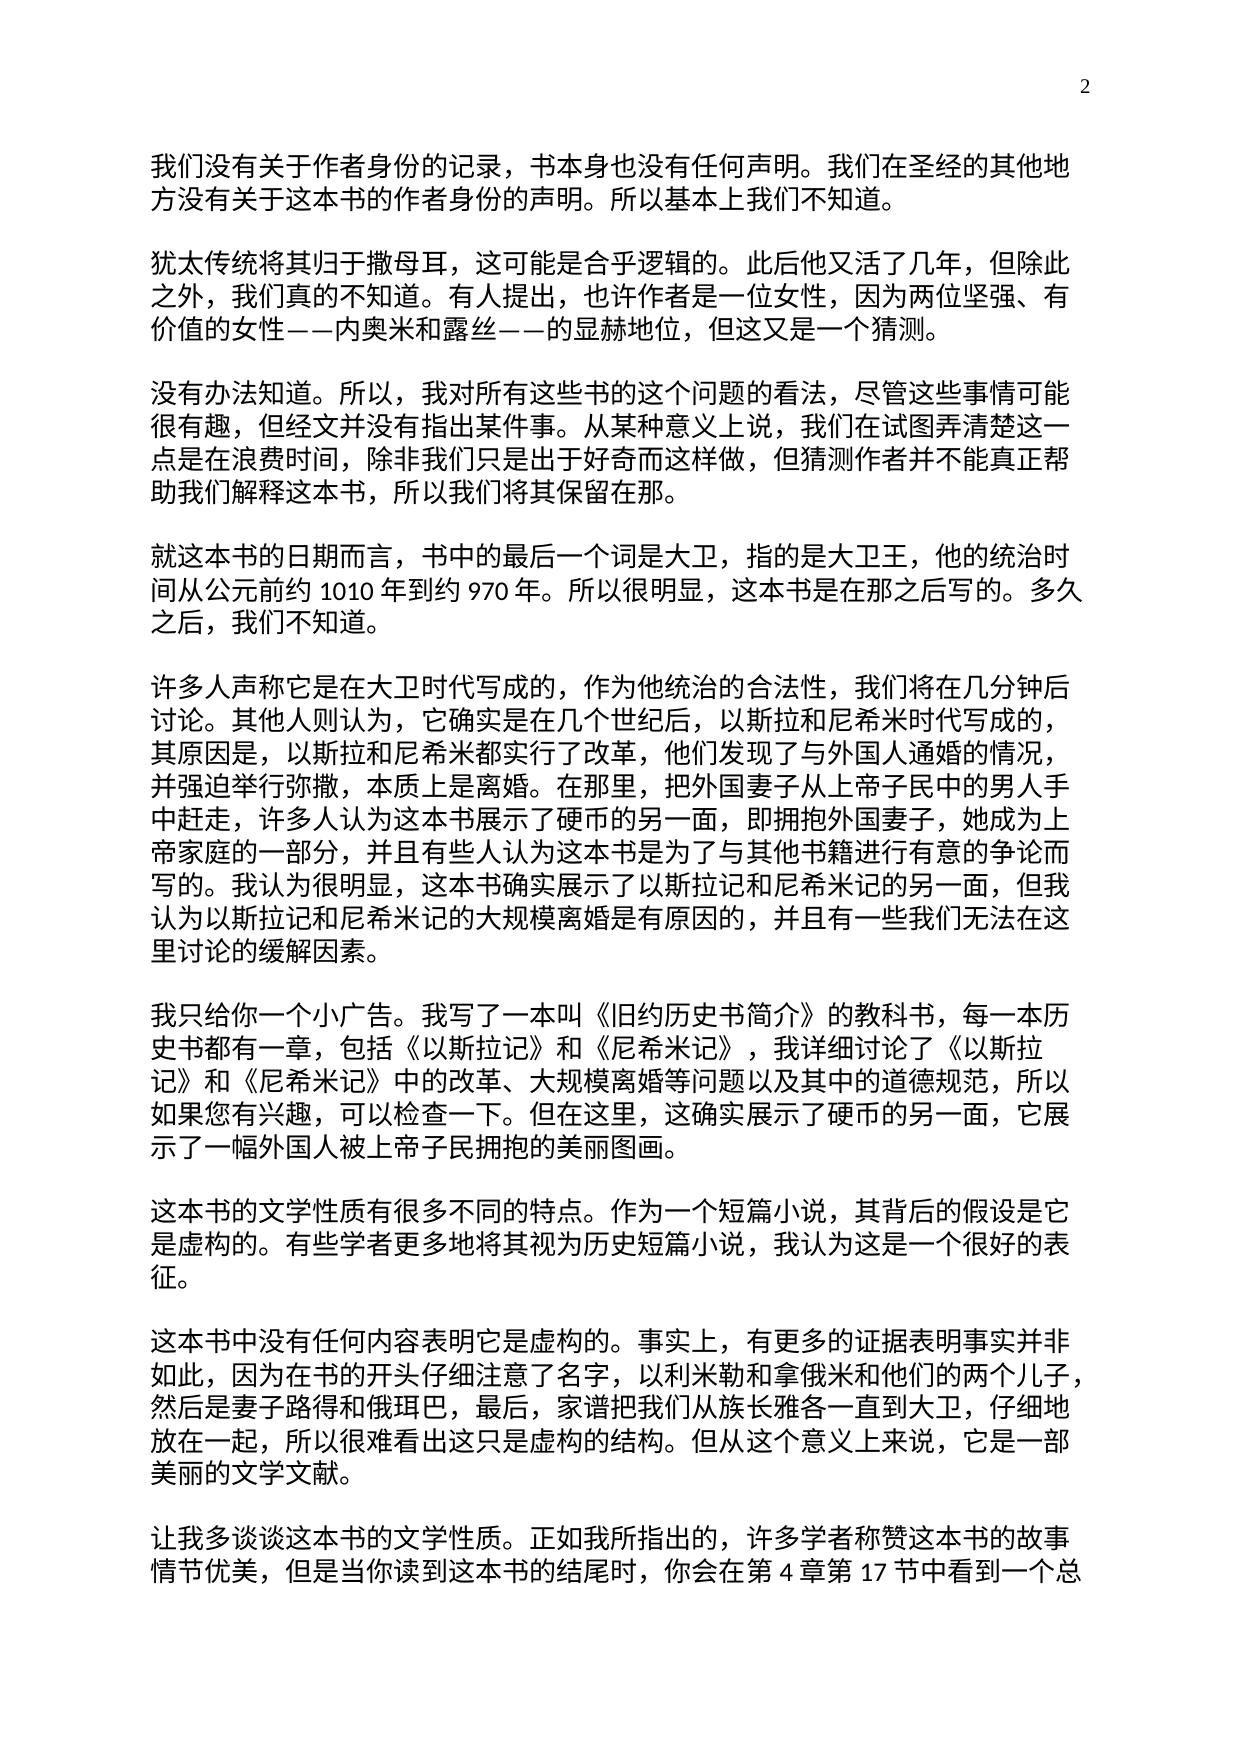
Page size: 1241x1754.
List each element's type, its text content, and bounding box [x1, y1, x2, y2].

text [150, 1522, 1090, 1588]
text 这本书中没有任何内容表明它是虚构的。事实上，有更多的证据表明事实并非如此，因为在书的开头仔细注意了名字，以利米勒和拿俄米和他们的两个儿子，然后是妻子路得和俄珥巴，最后，家谱把我们从族长雅各一直到大卫，仔细地放在一起，所以很难看出这只是虚构的结构。但从这个意义上来说，它是一部美丽的文学文献。 [150, 1326, 1090, 1491]
text 犹太传统将其归于撒母耳，这可能是合乎逻辑的。此后他又活了几年，但除此之外，我们真的不知道。有人提出，也许作者是一位女性，因为两位坚强、有价值的女性——内奥米和露丝——的显赫地位，但这又是一个猜测。 [150, 247, 1090, 346]
text 这本书的文学性质有很多不同的特点。作为一个短篇小说，其背后的假设是它是虚构的。有些学者更多地将其视为历史短篇小说，我认为这是一个很好的表征。 [150, 1195, 1090, 1294]
text 我们没有关于作者身份的记录，书本身也没有任何声明。我们在圣经的其他地方没有关于这本书的作者身份的声明。所以基本上我们不知道。 [150, 150, 1090, 216]
text 没有办法知道。所以，我对所有这些书的这个问题的看法，尽管这些事情可能很有趣，但经文并没有指出某件事。从某种意义上说，我们在试图弄清楚这一点是在浪费时间，除非我们只是出于好奇而这样做，但猜测作者并不能真正帮助我们解释这本书，所以我们将其保留在那。 [150, 377, 1090, 509]
text 我只给你一个小广告。我写了一本叫《旧约历史书简介》的教科书，每一本历史书都有一章，包括《以斯拉记》和《尼希米记》，我详细讨论了《以斯拉记》和《尼希米记》中的改革、大规模离婚等问题以及其中的道德规范，所以如果您有兴趣，可以检查一下。但在这里，这确实展示了硬币的另一面，它展示了一幅外国人被上帝子民拥抱的美丽图画。 [150, 999, 1090, 1164]
text 就这本书的日期而言，书中的最后一个词是大卫，指的是大卫王，他的统治时间从公元前约 1010 年到约 970 年。所以很明显，这本书是在那之后写的。多久之后，我们不知道。 [150, 541, 1090, 640]
text 许多人声称它是在大卫时代写成的，作为他统治的合法性，我们将在几分钟后讨论。其他人则认为，它确实是在几个世纪后，以斯拉和尼希米时代写成的，其原因是，以斯拉和尼希米都实行了改革，他们发现了与外国人通婚的情况，并强迫举行弥撒，本质上是离婚。在那里，把外国妻子从上帝子民中的男人手中赶走，许多人认为这本书展示了硬币的另一面，即拥抱外国妻子，她成为上帝家庭的一部分，并且有些人认为这本书是为了与其他书籍进行有意的争论而写的。我认为很明显，这本书确实展示了以斯拉记和尼希米记的另一面，但我认为以斯拉记和尼希米记的大规模离婚是有原因的，并且有一些我们无法在这里讨论的缓解因素。 [150, 671, 1090, 968]
